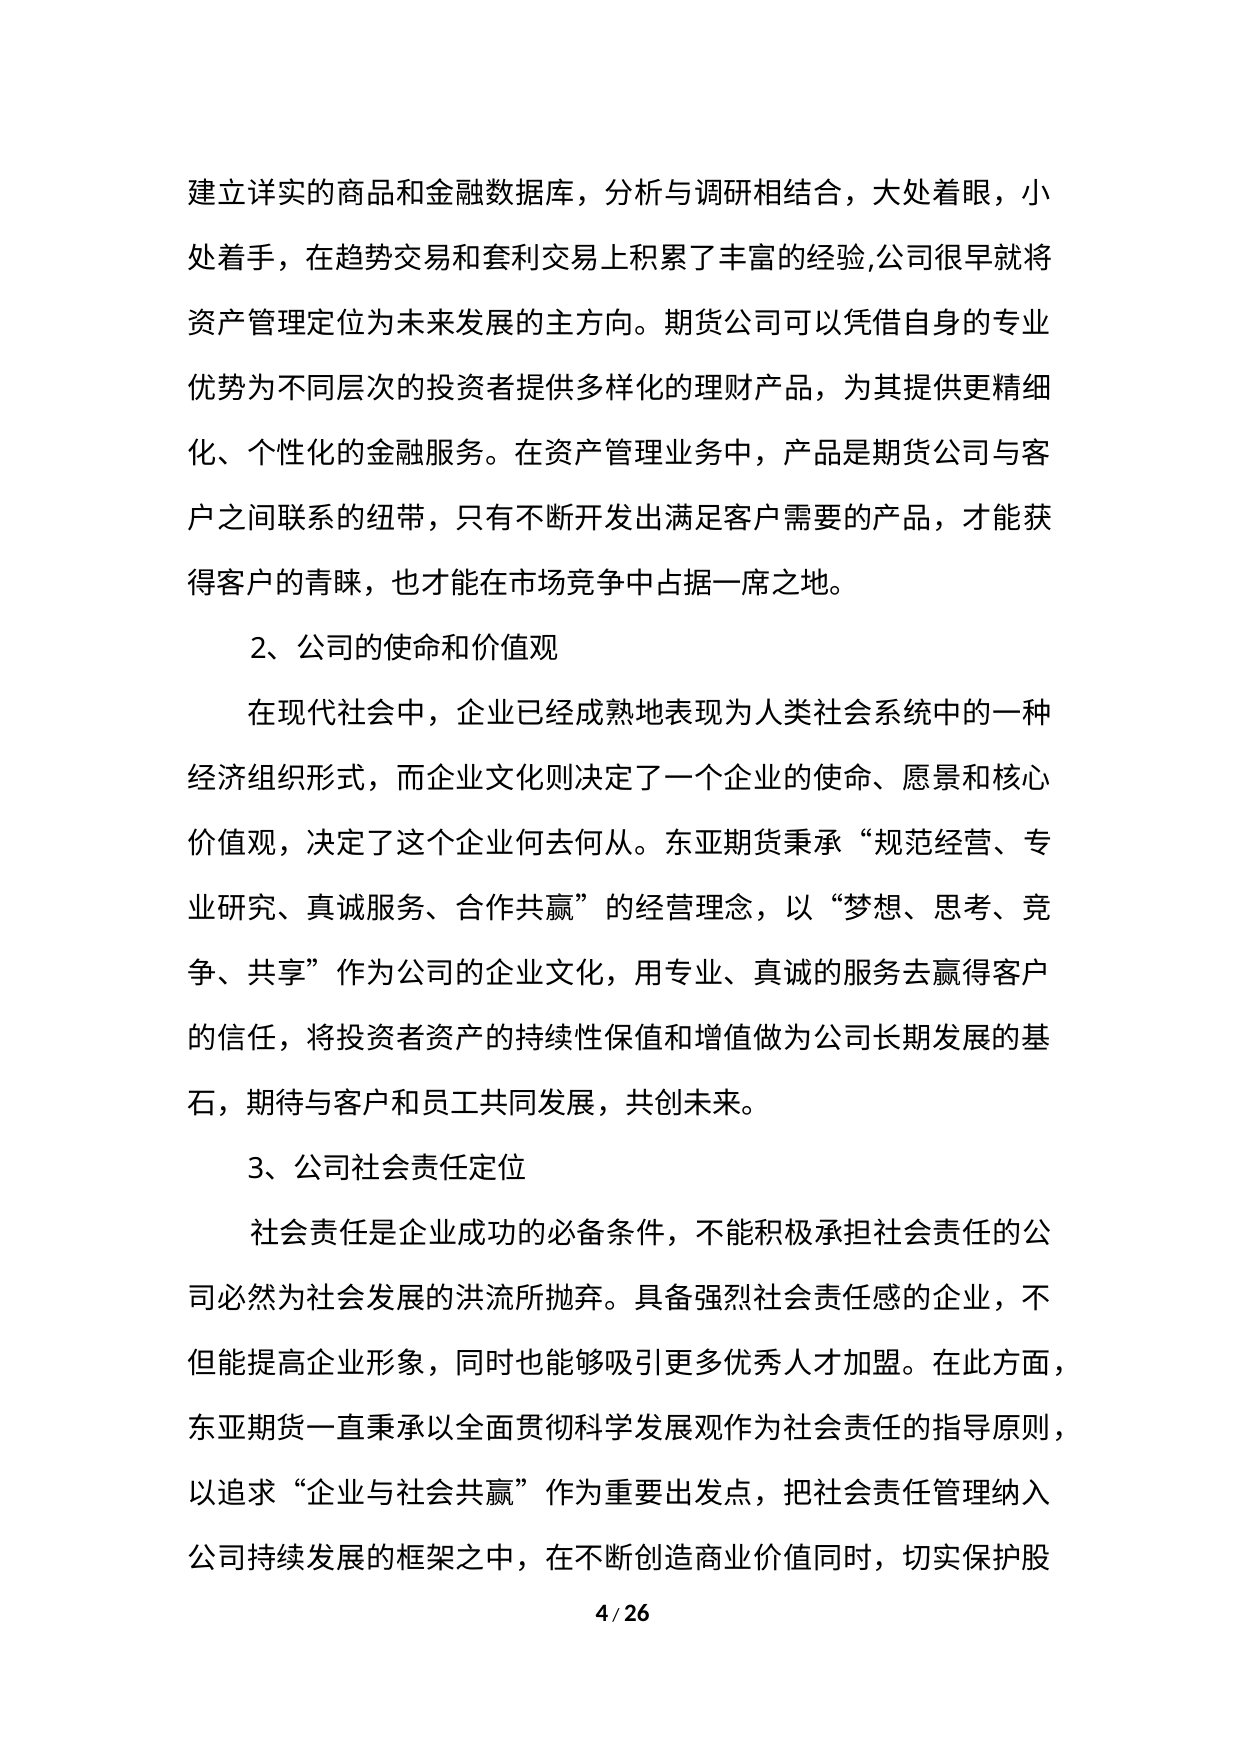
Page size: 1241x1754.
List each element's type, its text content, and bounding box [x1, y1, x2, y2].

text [187, 158, 1053, 613]
text 在现代社会中，企业已经成熟地表现为人类社会系统中的一种经济组织形式，而企业文化则决定了一个企业的使命、愿景和核心价值观，决定了这个企业何去何从。东亚期货秉承“规范经营、专业研究、真诚服务、合作共赢”的经营理念，以“梦想、思考、竞争、共享”作为公司的企业文化，用专业、真诚的服务去赢得客户的信任，将投资者资产的持续性保值和增值做为公司长期发展的基石，期待与客户和员工共同发展，共创未来。 [187, 678, 1053, 1133]
text 3、公司社会责任定位 [187, 1133, 1053, 1198]
text 2、公司的使命和价值观 [187, 613, 1053, 678]
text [187, 1198, 1053, 1588]
